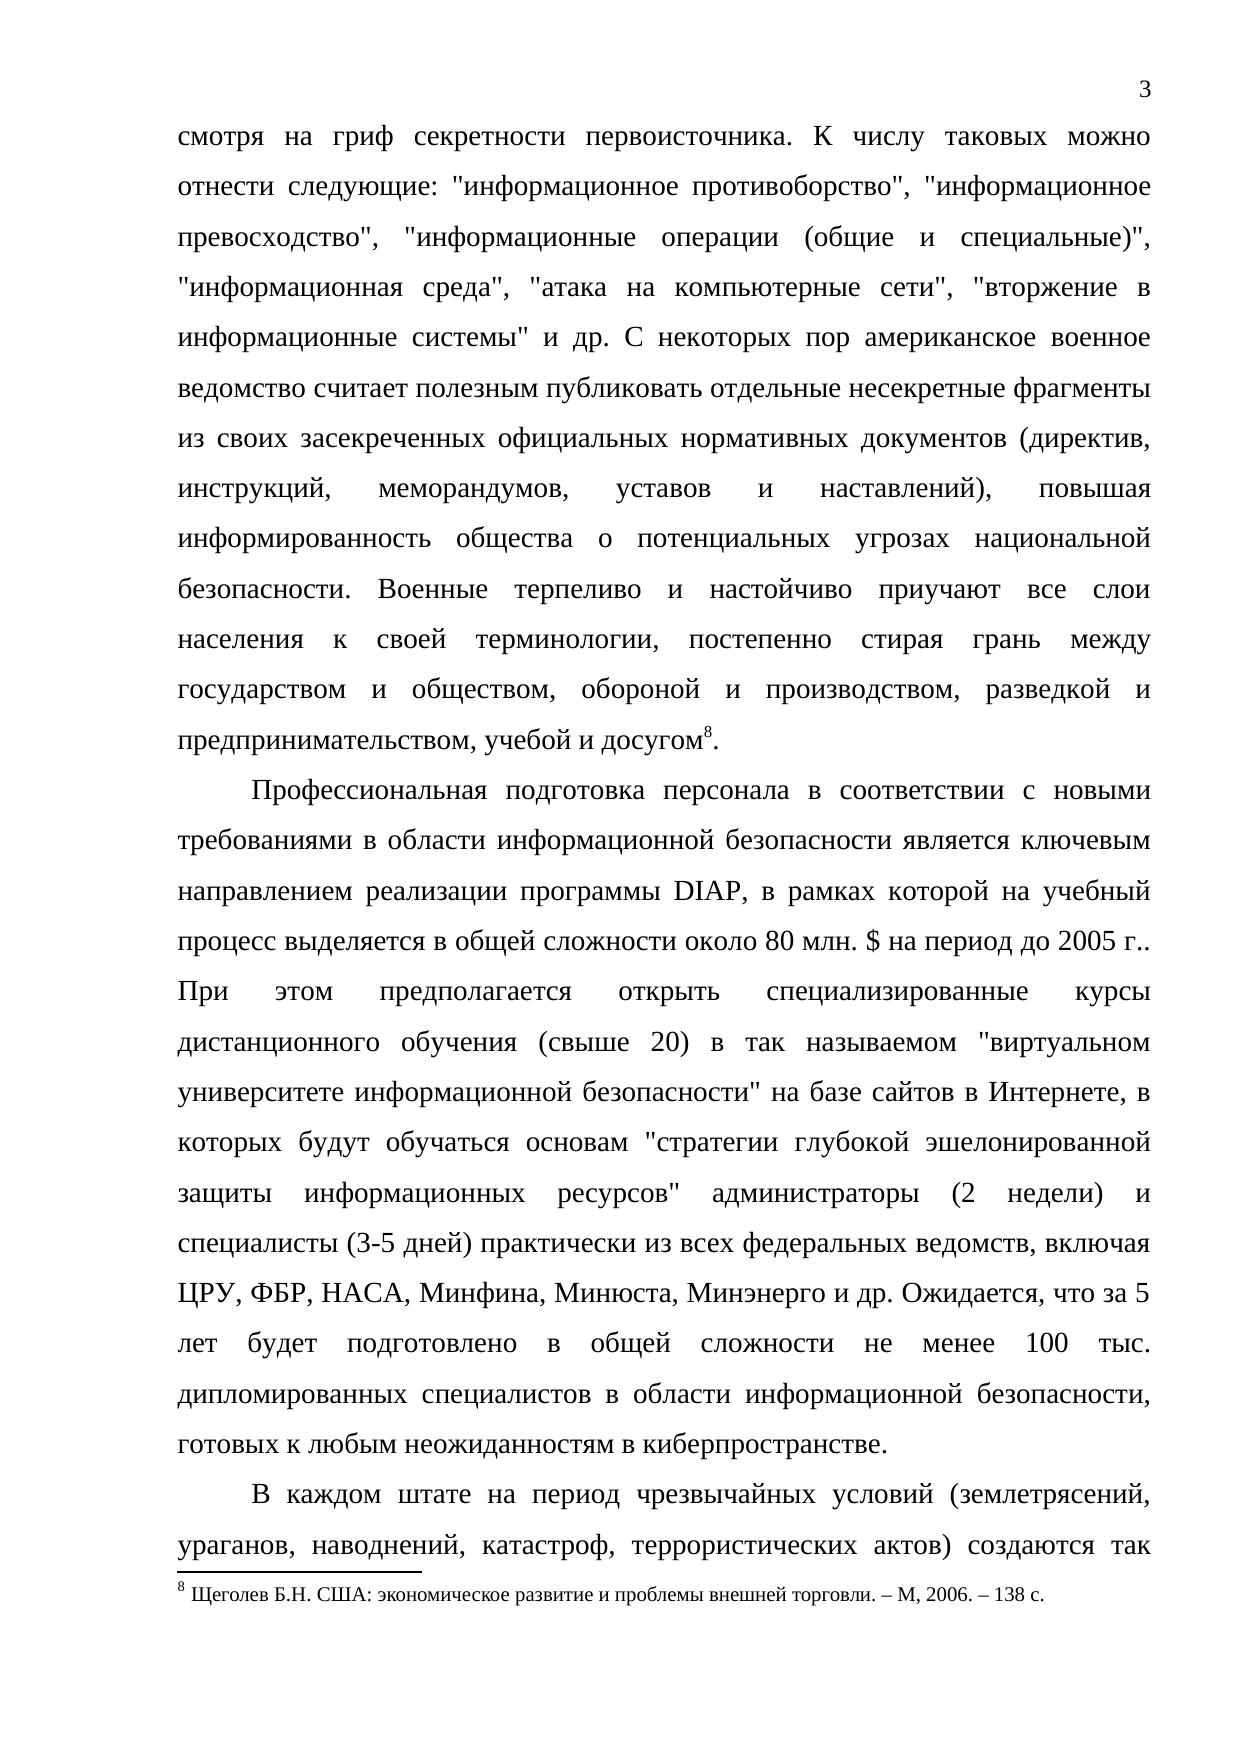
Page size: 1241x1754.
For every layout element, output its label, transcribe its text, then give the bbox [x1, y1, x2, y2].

text Профессиональная подготовка персонала в соответствии с новыми требованиями в области информационной безопасности является ключевым направлением реализации программы DIAP, в рамках которой на учебный процесс выделяется в общей сложности около 80 млн. $ на период до .. При этом предполагается открыть специализированные курсы дистанционного обучения (свыше 20) в так называемом "виртуальном университете информационной безопасности" на базе сайтов в Интернете, в которых будут обучаться основам "стратегии глубокой эшелонированной защиты информационных ресурсов" администраторы (2 недели) и специалисты (3-5 дней) практически из всех федеральных ведомств, включая ЦРУ, ФБР, НАСА, Минфина, Минюста, Минэнерго и др. Ожидается, что за 5 лет будет подготовлено в общей сложности не менее 100 тыс. дипломированных специалистов в области информационной безопасности, готовых к любым неожиданностям в киберпространстве. [177, 772, 1152, 1460]
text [177, 1477, 1152, 1560]
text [177, 118, 1152, 755]
